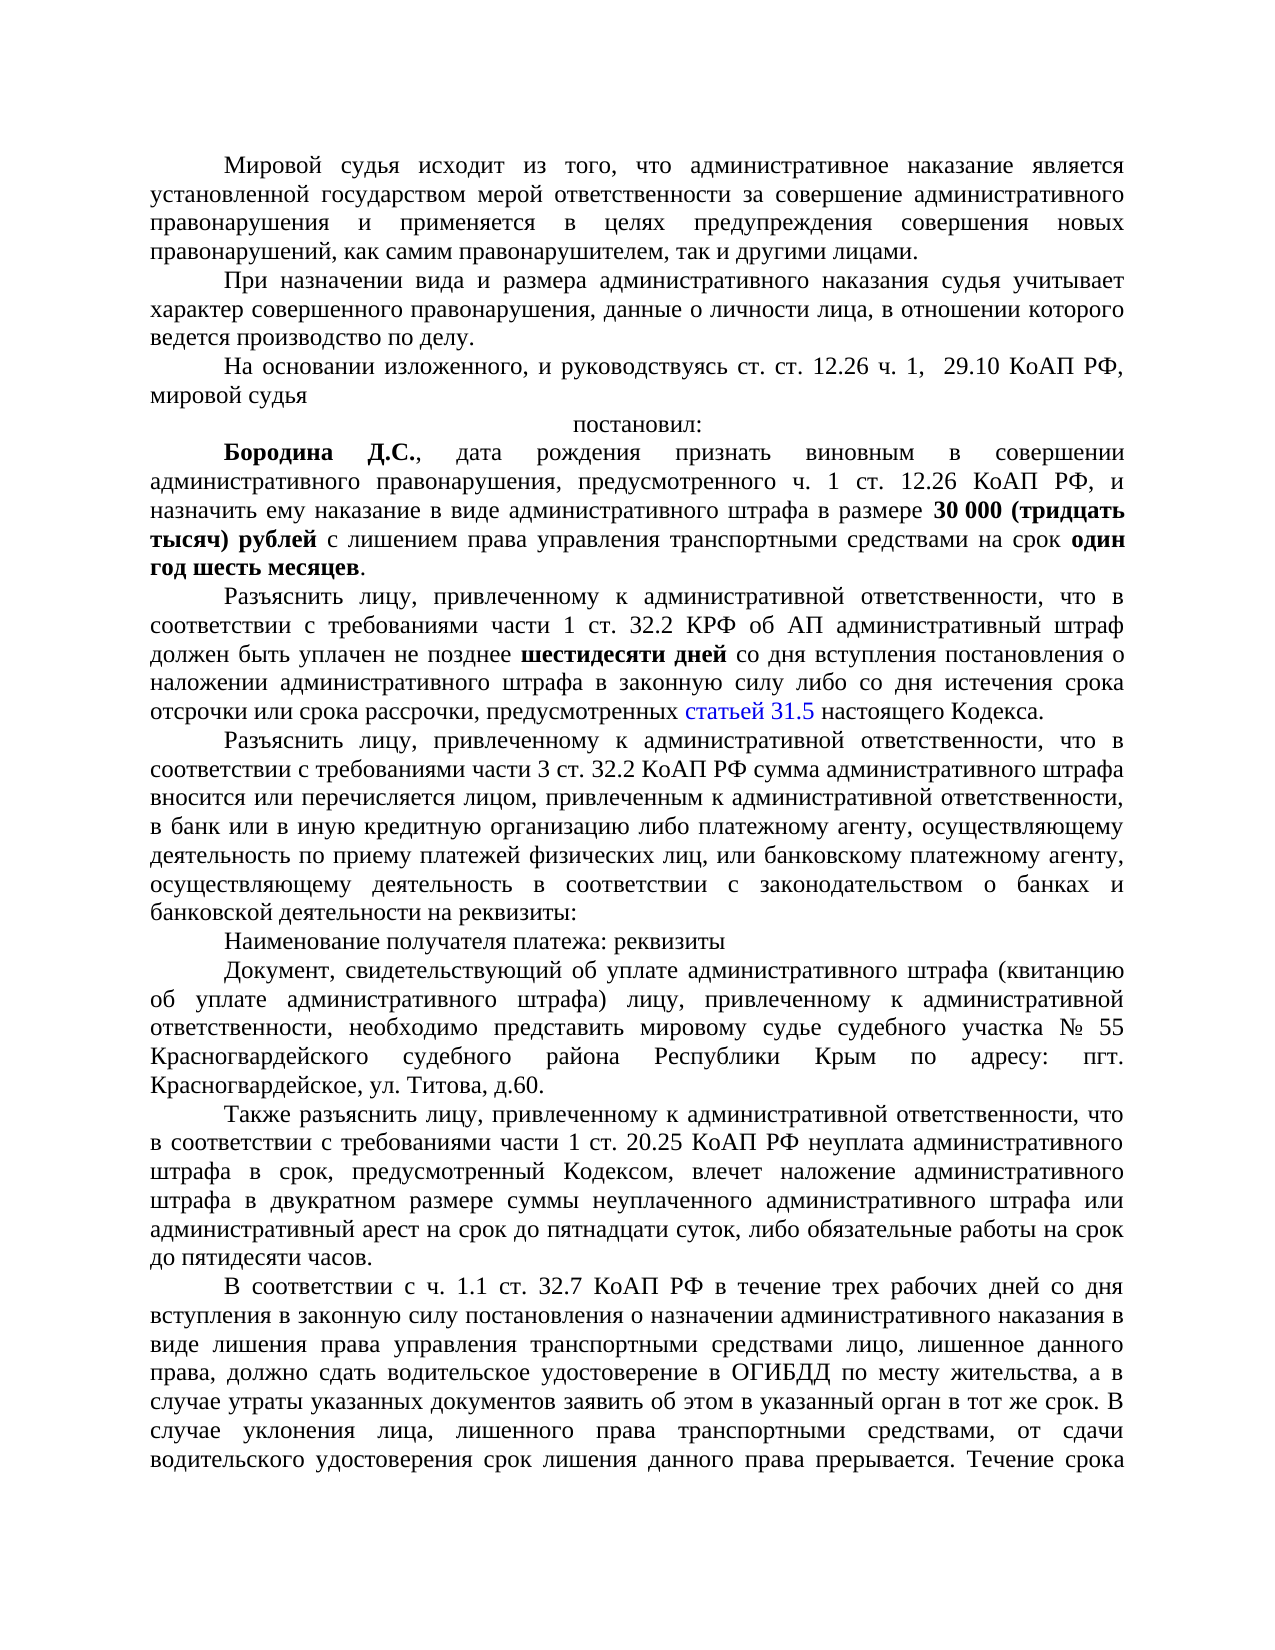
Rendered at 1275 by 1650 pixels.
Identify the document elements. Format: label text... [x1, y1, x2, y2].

text Разъяснить лицу, привлеченному к административной ответственности, что в соответствии с требованиями части 1 ст. 32.2 КРФ об АП административный штраф должен быть уплачен не позднее шестидесяти дней со дня вступления постановления о наложении административного штрафа в законную силу либо со дня истечения срока отсрочки или срока рассрочки, предусмотренных статьей 31.5 настоящего Кодекса. [150, 581, 1125, 725]
text На основании изложенного, и руководствуясь ст. ст. 12.26 ч. 1, 29.10 КоАП РФ, мировой судья [150, 351, 1125, 409]
text Документ, свидетельствующий об уплате административного штрафа (квитанцию об уплате административного штрафа) лицу, привлеченному к административной ответственности, необходимо представить мировому судье судебного участка № 55 Красногвардейского судебного района Республики Крым по адресу: пгт. Красногвардейское, ул. Титова, д.60. [150, 955, 1125, 1099]
text Также разъяснить лицу, привлеченному к административной ответственности, что в соответствии с требованиями части 1 ст. 20.25 КоАП РФ неуплата административного штрафа в срок, предусмотренный Кодексом, влечет наложение административного штрафа в двукратном размере суммы неуплаченного административного штрафа или административный арест на срок до пятнадцати суток, либо обязательные работы на срок до пятидесяти часов. [150, 1099, 1125, 1271]
text Мировой судья исходит из того, что административное наказание является установленной государством мерой ответственности за совершение административного правонарушения и применяется в целях предупреждения совершения новых правонарушений, как самим правонарушителем, так и другими лицами. [150, 150, 1125, 265]
text При назначении вида и размера административного наказания судья учитывает характер совершенного правонарушения, данные о личности лица, в отношении которого ведется производство по делу. [150, 265, 1125, 351]
text Разъяснить лицу, привлеченному к административной ответственности, что в соответствии с требованиями части 3 ст. 32.2 КоАП РФ сумма административного штрафа вносится или перечисляется лицом, привлеченным к административной ответственности, в банк или в иную кредитную организацию либо платежному агенту, осуществляющему деятельность по приему платежей физических лиц, или банковскому платежному агенту, осуществляющему деятельность в соответствии с законодательством о банках и банковской деятельности на реквизиты: [150, 725, 1125, 926]
text постановил: [150, 409, 1125, 437]
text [150, 1271, 1125, 1472]
text Бородина Д.С., дата рождения признать виновным в совершении административного правонарушения, предусмотренного ч. 1 ст. 12.26 КоАП РФ, и назначить ему наказание в виде административного штрафа в размере 30 000 (тридцать тысяч) рублей с лишением права управления транспортными средствами на срок один год шесть месяцев. [150, 437, 1125, 581]
text Наименование получателя платежа: реквизиты [150, 926, 1125, 955]
